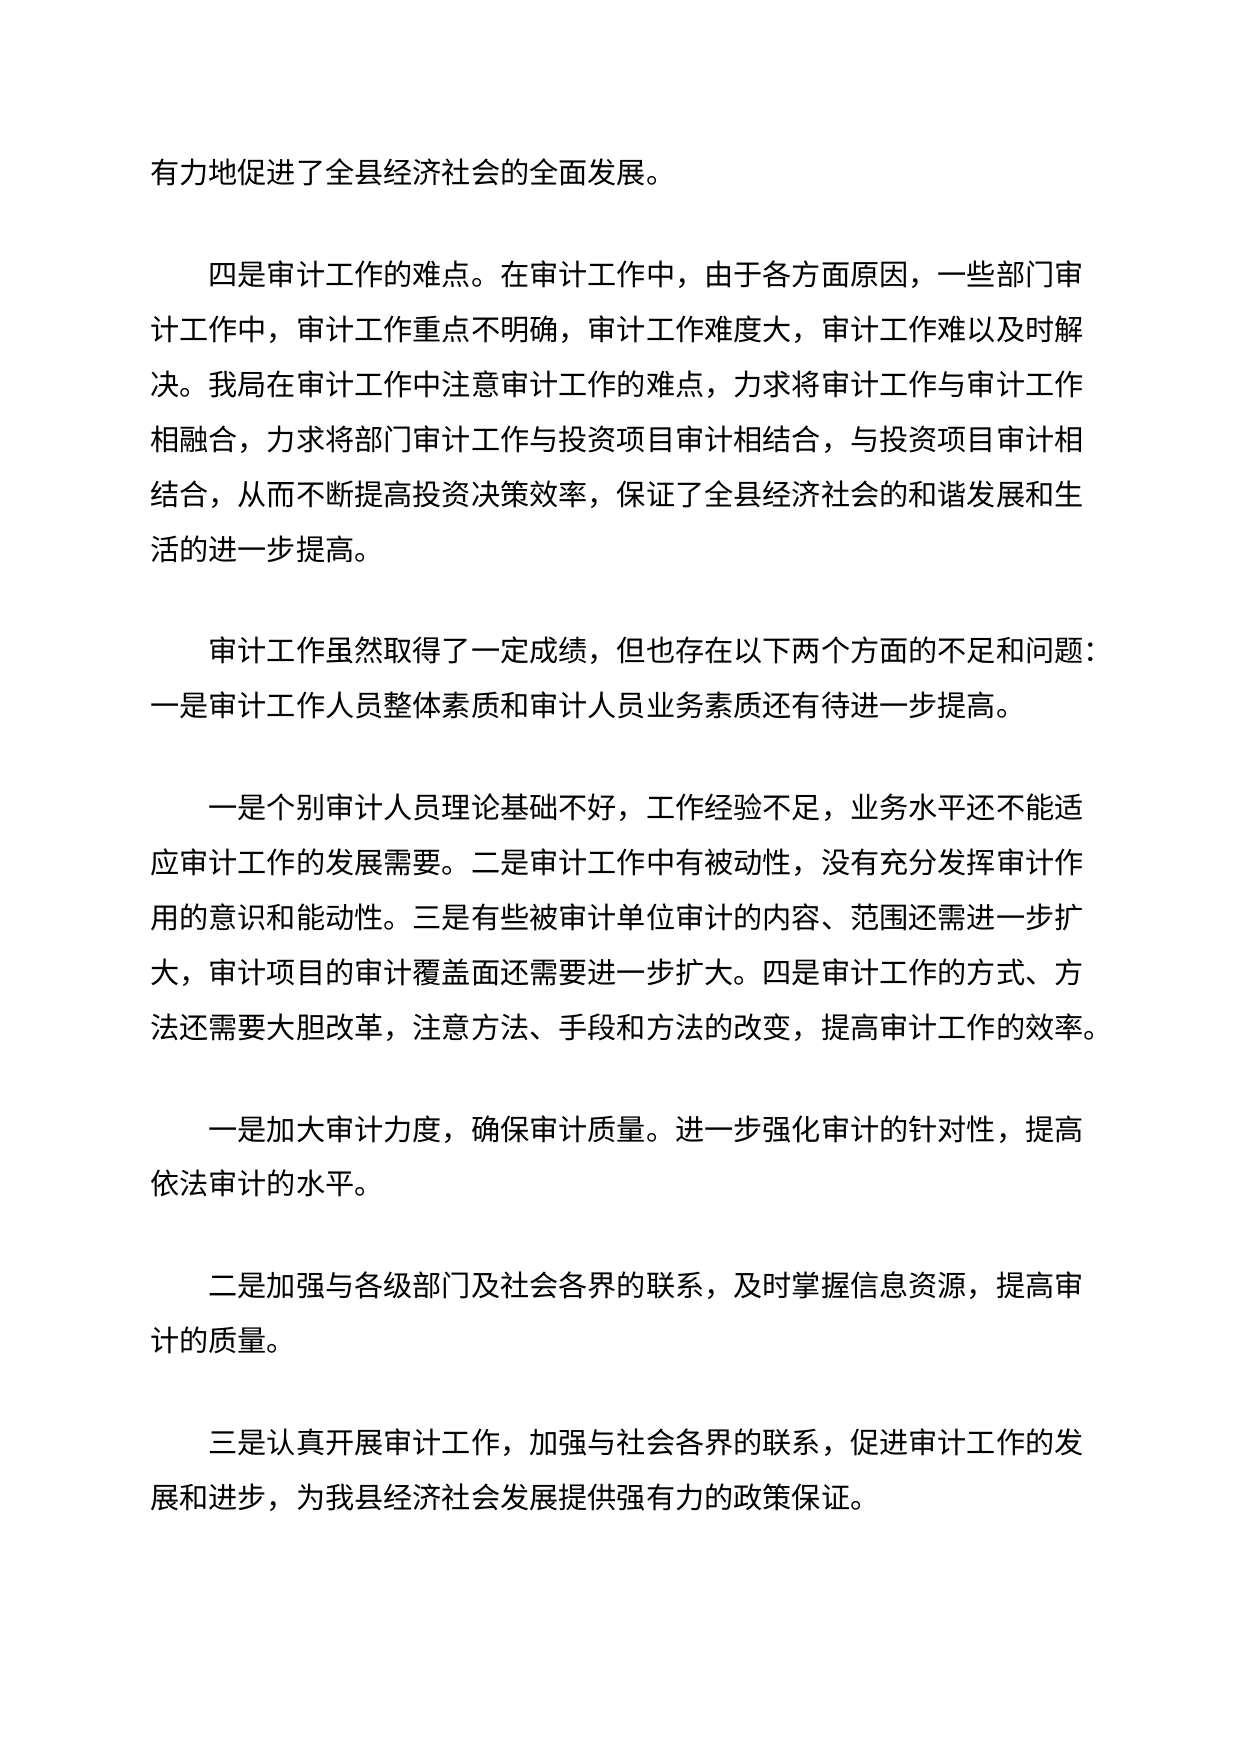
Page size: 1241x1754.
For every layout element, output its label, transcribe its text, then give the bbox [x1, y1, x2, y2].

text 二是加强与各级部门及社会各界的联系，及时掌握信息资源，提高审计的质量。 [150, 1263, 1090, 1360]
text 四是审计工作的难点。在审计工作中，由于各方面原因，一些部门审计工作中，审计工作重点不明确，审计工作难度大，审计工作难以及时解决。我局在审计工作中注意审计工作的难点，力求将审计工作与审计工作相融合，力求将部门审计工作与投资项目审计相结合，与投资项目审计相结合，从而不断提高投资决策效率，保证了全县经济社会的和谐发展和生活的进一步提高。 [150, 252, 1090, 568]
text 审计工作虽然取得了一定成绩，但也存在以下两个方面的不足和问题：一是审计工作人员整体素质和审计人员业务素质还有待进一步提高。 [150, 628, 1090, 725]
text 一是个别审计人员理论基础不好，工作经验不足，业务水平还不能适应审计工作的发展需要。二是审计工作中有被动性，没有充分发挥审计作用的意识和能动性。三是有些被审计单位审计的内容、范围还需进一步扩大，审计项目的审计覆盖面还需要进一步扩大。四是审计工作的方式、方法还需要大胆改革，注意方法、手段和方法的改变，提高审计工作的效率。 [150, 785, 1090, 1047]
text 三是认真开展审计工作，加强与社会各界的联系，促进审计工作的发展和进步，为我县经济社会发展提供强有力的政策保证。 [150, 1419, 1090, 1517]
text 一是加大审计力度，确保审计质量。进一步强化审计的针对性，提高依法审计的水平。 [150, 1106, 1090, 1203]
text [150, 150, 1090, 192]
